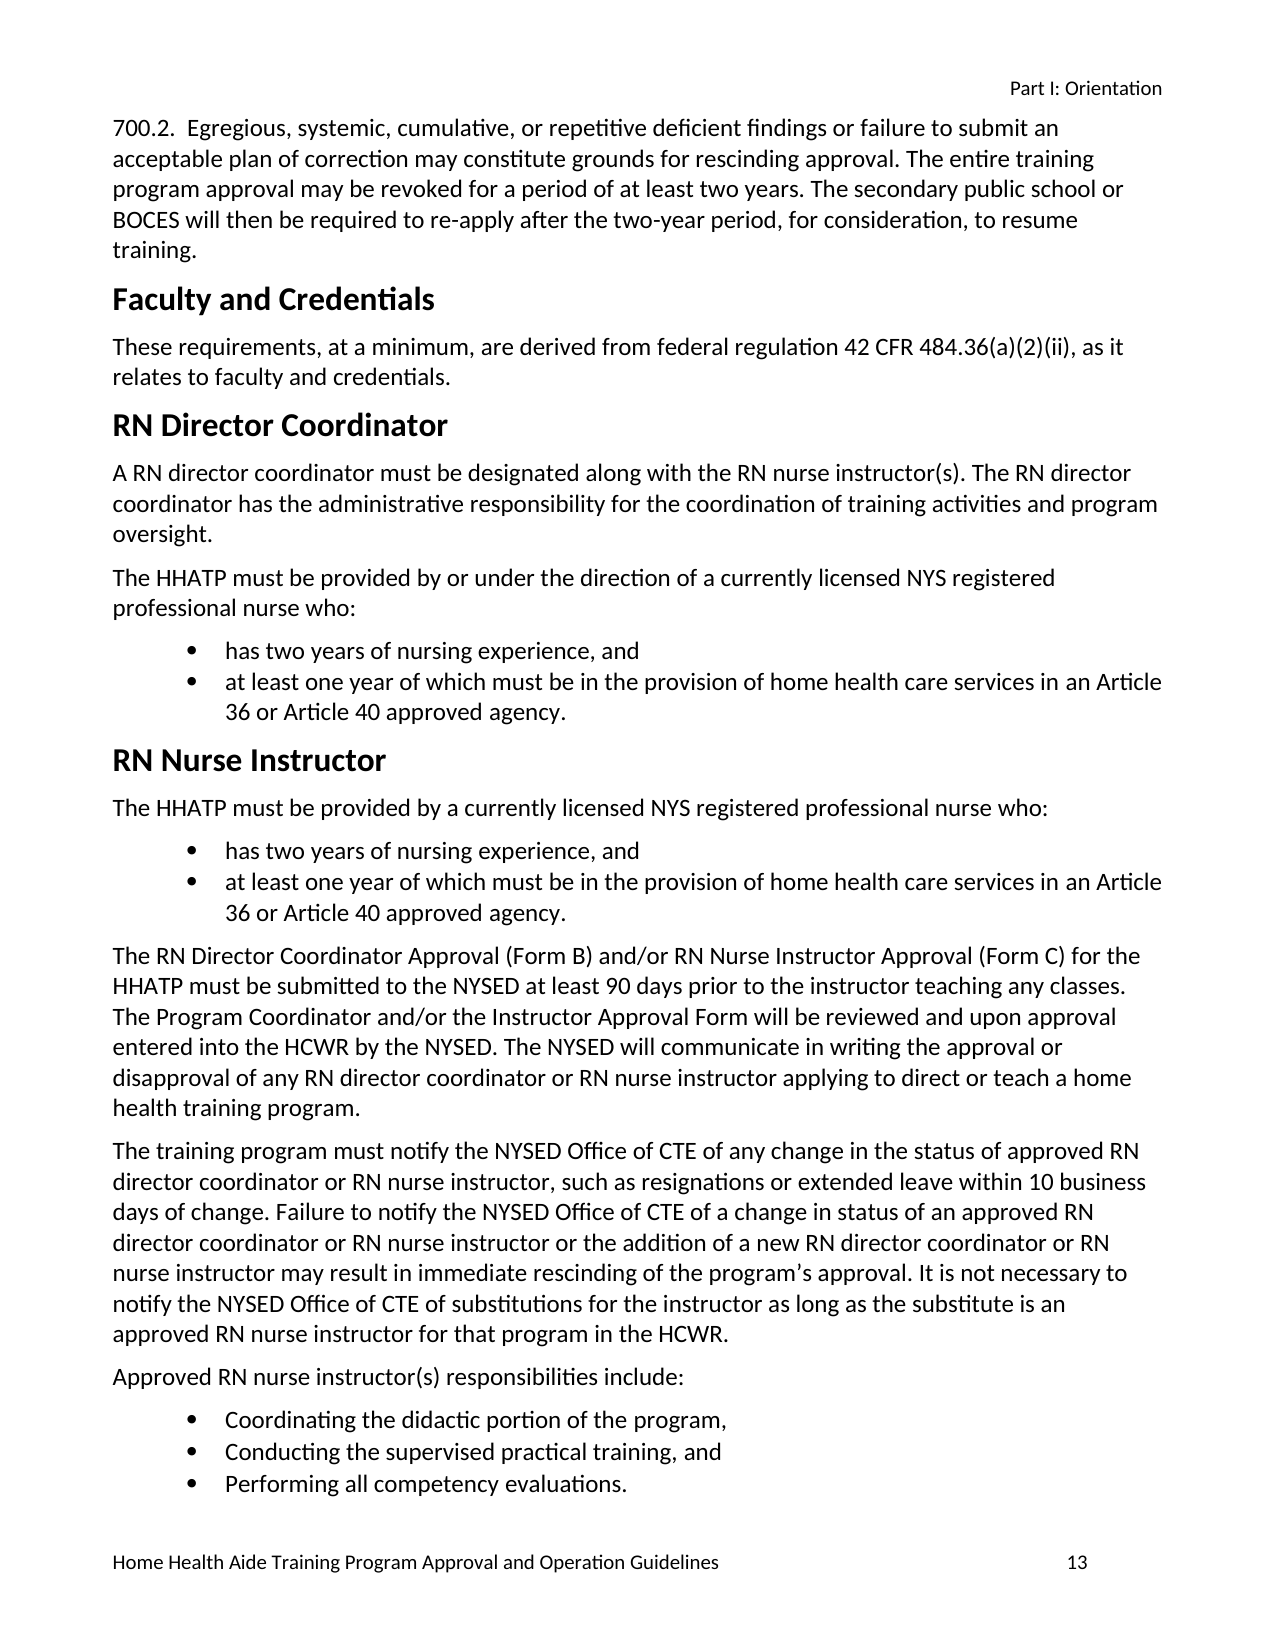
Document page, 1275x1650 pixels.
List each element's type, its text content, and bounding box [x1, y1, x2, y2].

list has two years of nursing experience, and [187, 836, 1162, 866]
list at least one year of which must be in the provision of home health care services in an Article 36 or Article 40 approved agency. [187, 866, 1162, 927]
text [112, 112, 1162, 265]
subtitle RN Nurse Instructor [112, 739, 1162, 780]
list at least one year of which must be in the provision of home health care services in an Article 36 or Article 40 approved agency. [187, 666, 1162, 727]
list has two years of nursing experience, and [187, 635, 1162, 666]
list Performing all competency evaluations. [187, 1467, 1162, 1499]
text The training program must notify the NYSED Office of CTE of any change in the status of approved RN director coordinator or RN nurse instructor, such as resignations or extended leave within 10 business days of change. Failure to notify the NYSED Office of CTE of a change in status of an approved RN director coordinator or RN nurse instructor or the addition of a new RN director coordinator or RN nurse instructor may result in immediate rescinding of the program’s approval. It is not necessary to notify the NYSED Office of CTE of substitutions for the instructor as long as the substitute is an approved RN nurse instructor for that program in the HCWR. [112, 1135, 1162, 1349]
list Coordinating the didactic portion of the program, [187, 1404, 1162, 1435]
text Approved RN nurse instructor(s) responsibilities include: [112, 1362, 1162, 1392]
text The HHATP must be provided by a currently licensed NYS registered professional nurse who: [112, 792, 1162, 823]
subtitle RN Director Coordinator [112, 404, 1162, 445]
subtitle Faculty and Credentials [112, 278, 1162, 318]
text The HHATP must be provided by or under the direction of a currently licensed NYS registered professional nurse who: [112, 562, 1162, 623]
text A RN director coordinator must be designated along with the RN nurse instructor(s). The RN director coordinator has the administrative responsibility for the coordination of training activities and program oversight. [112, 458, 1162, 549]
text These requirements, at a minimum, are derived from federal regulation 42 CFR 484.36(a)(2)(ii), as it relates to faculty and credentials. [112, 331, 1162, 392]
text The RN Director Coordinator Approval (Form B) and/or RN Nurse Instructor Approval (Form C) for the HHATP must be submitted to the NYSED at least 90 days prior to the instructor teaching any classes. The Program Coordinator and/or the Instructor Approval Form will be reviewed and upon approval entered into the HCWR by the NYSED. The NYSED will communicate in writing the approval or disapproval of any RN director coordinator or RN nurse instructor applying to direct or teach a home health training program. [112, 940, 1162, 1123]
list Conducting the supervised practical training, and [187, 1435, 1162, 1467]
